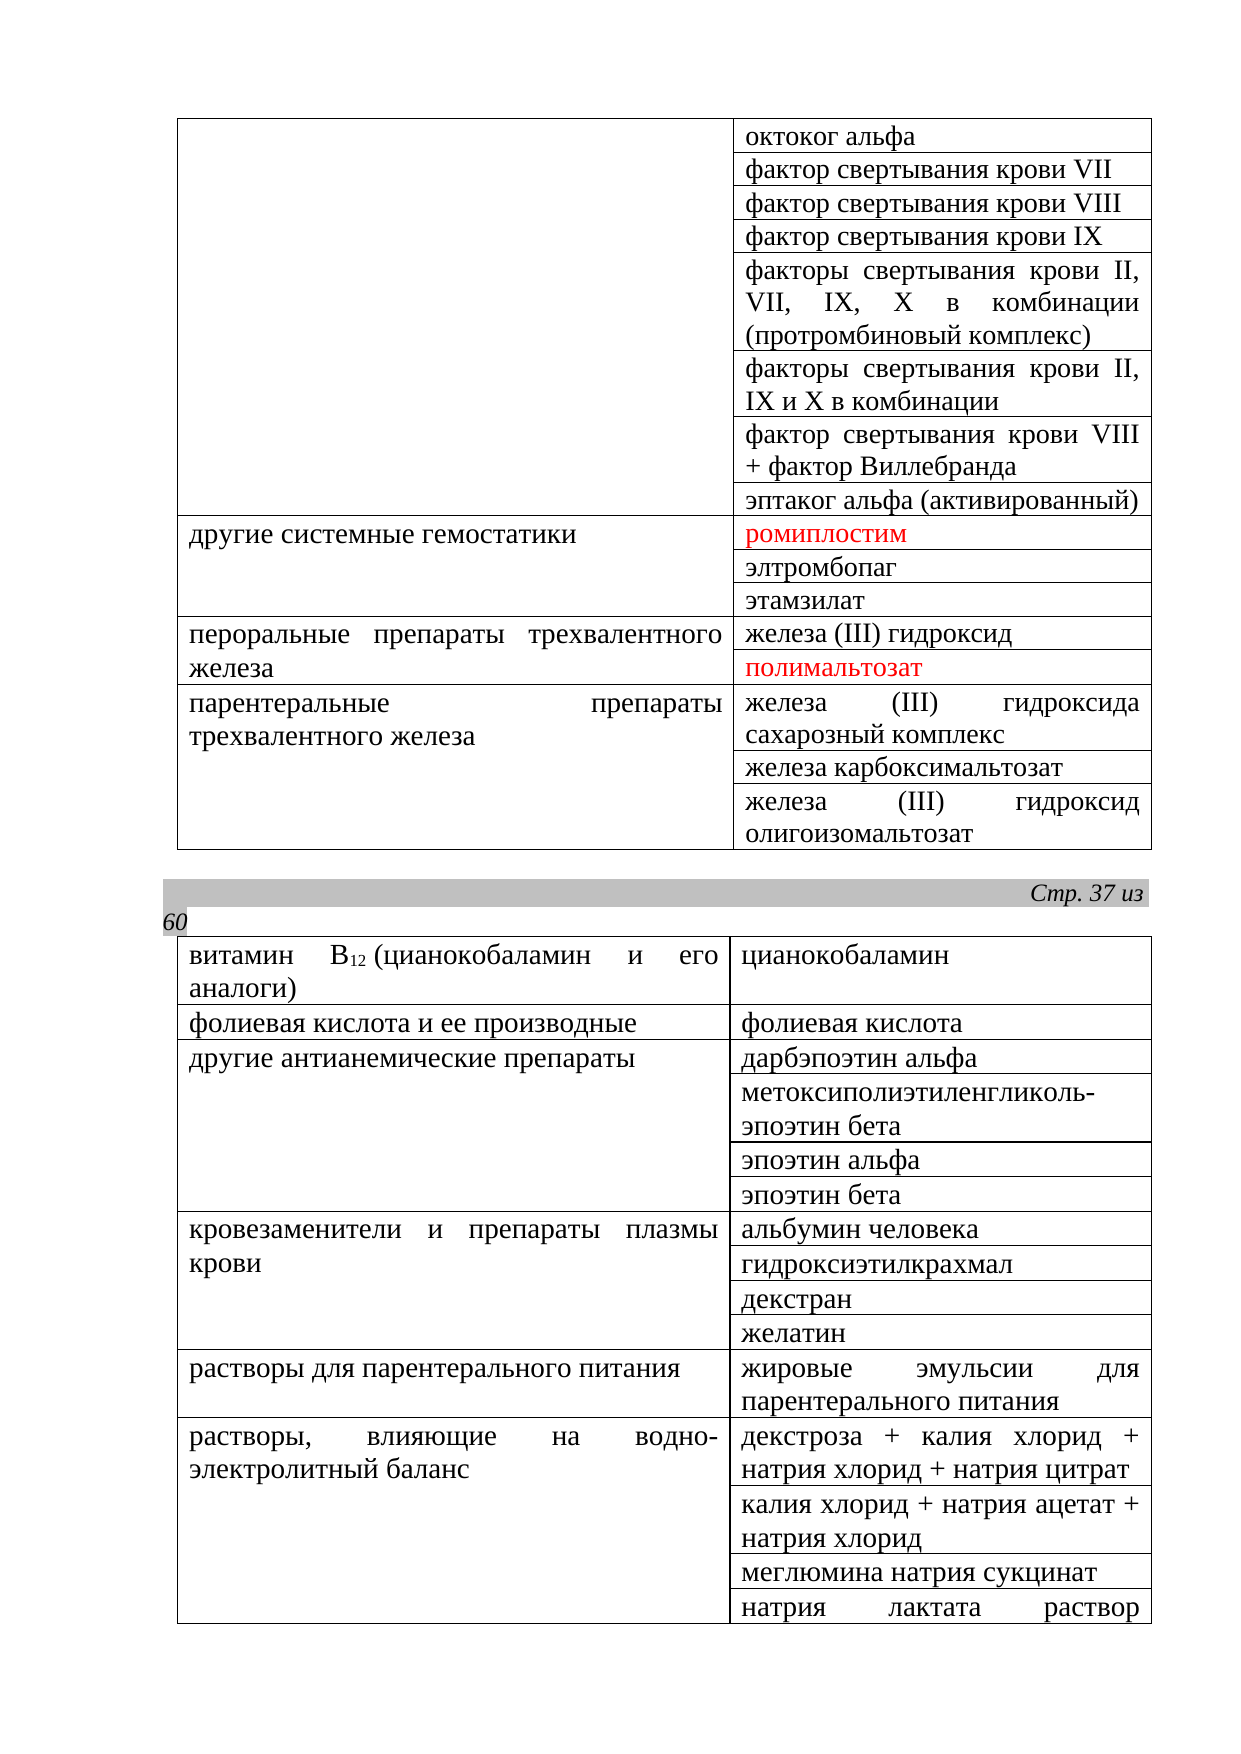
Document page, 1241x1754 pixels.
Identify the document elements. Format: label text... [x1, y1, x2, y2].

table_cell меглюмина натрия сукцинат [731, 1554, 1151, 1588]
table_cell эпоэтин альфа [731, 1143, 1151, 1176]
table_cell дарбэпоэтин альфа [731, 1040, 1151, 1073]
table_cell кровезаменители и препараты плазмы крови [178, 1212, 729, 1349]
table_cell гидроксиэтилкрахмал [731, 1246, 1151, 1280]
table_cell элтромбопаг [734, 550, 1151, 582]
table_cell метоксиполиэтиленгликоль-эпоэтин бета [731, 1074, 1151, 1141]
table_cell фактор свертывания крови IX [734, 220, 1151, 252]
table_cell полимальтозат [734, 650, 1151, 684]
table_cell фолиевая кислота и ее производные [178, 1005, 729, 1039]
table_cell железа карбоксимальтозат [734, 751, 1151, 783]
table_cell парентеральные препараты трехвалентного железа [178, 685, 733, 849]
table_cell декстроза + калия хлорид + натрия хлорид + натрия цитрат [731, 1418, 1151, 1485]
table_cell октоког альфа [734, 119, 1151, 152]
table_header цианокобаламин [731, 937, 1151, 1004]
table_cell железа (III) гидроксида сахарозный комплекс [734, 685, 1151, 749]
table_cell желатин [731, 1315, 1151, 1349]
table_cell растворы, влияющие на водно-электролитный баланс [178, 1418, 729, 1622]
table_cell другие антианемические препараты [178, 1040, 729, 1211]
table_cell фактор свертывания крови VIII + фактор Виллебранда [734, 417, 1151, 482]
table_cell ромиплостим [734, 516, 1151, 549]
table_cell фактор свертывания крови VII [734, 153, 1151, 185]
table_cell растворы для парентерального питания [178, 1350, 729, 1417]
table_cell железа (III) гидроксид [734, 617, 1151, 649]
table_cell факторы свертывания крови II, IX и X в комбинации [734, 351, 1151, 416]
table_cell эпоэтин бета [731, 1177, 1151, 1211]
table_cell декстран [731, 1281, 1151, 1314]
table_cell жировые эмульсии для парентерального питания [731, 1350, 1151, 1417]
table_cell эптаког альфа (активированный) [734, 483, 1151, 515]
text Стр. 37 из 60 [162, 878, 1152, 936]
table_cell этамзилат [734, 583, 1151, 616]
table_cell альбумин человека [731, 1212, 1151, 1245]
table_cell фактор свертывания крови VIII [734, 186, 1151, 218]
table_cell факторы свертывания крови II, VII, IX, X в комбинации (протромбиновый комплекс) [734, 253, 1151, 350]
table_cell фолиевая кислота [731, 1005, 1151, 1039]
table_header витамин B12 (цианокобаламин и его аналоги) [178, 937, 729, 1004]
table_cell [731, 1589, 1151, 1622]
table_cell пероральные препараты трехвалентного железа [178, 617, 733, 684]
table_cell железа (III) гидроксид олигоизомальтозат [734, 784, 1151, 849]
table_cell другие системные гемостатики [178, 516, 733, 616]
table_cell калия хлорид + натрия ацетат + натрия хлорид [731, 1486, 1151, 1553]
